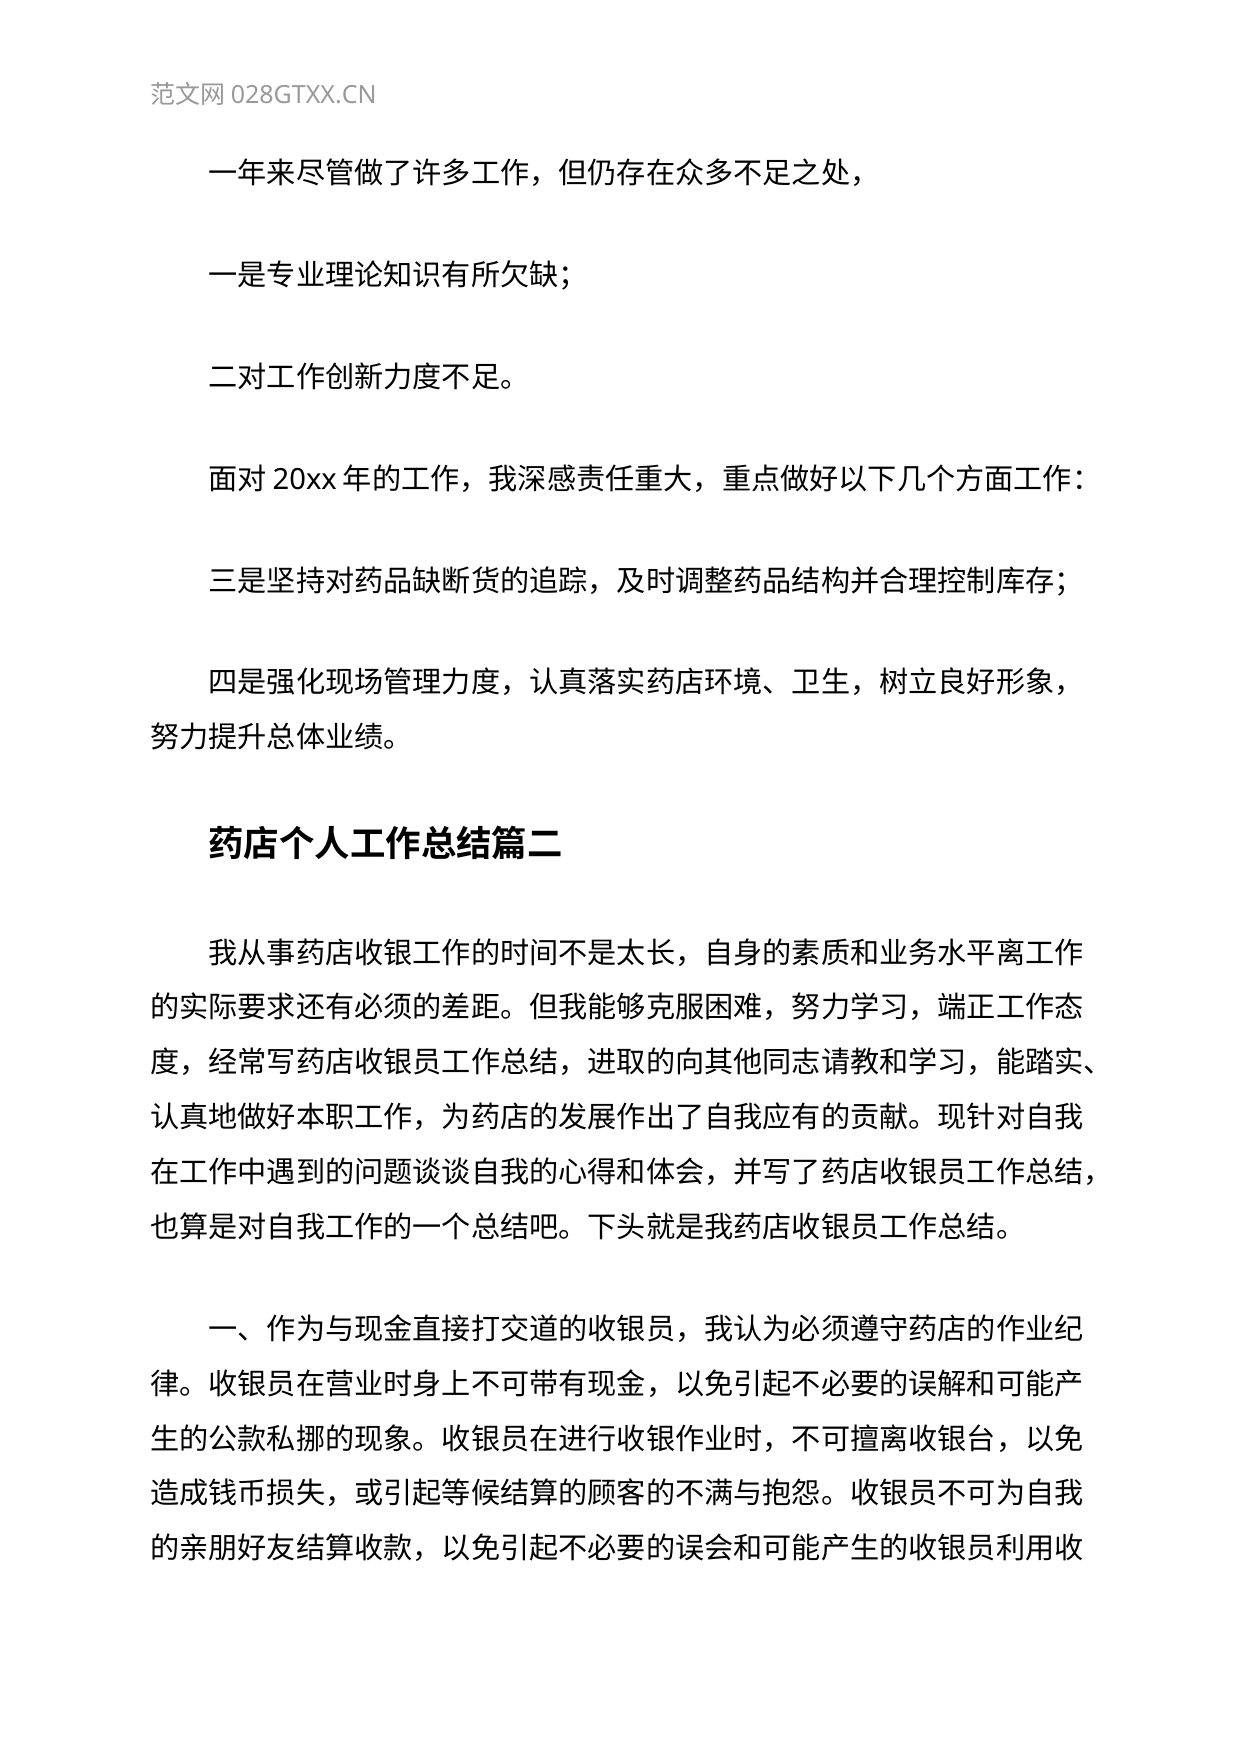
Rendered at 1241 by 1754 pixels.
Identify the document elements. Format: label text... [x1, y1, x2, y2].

text 三是坚持对药品缺断货的追踪，及时调整药品结构并合理控制库存； [150, 557, 1090, 599]
text 一年来尽管做了许多工作，但仍存在众多不足之处， [150, 150, 1090, 192]
text 药店个人工作总结篇二 [150, 816, 1090, 867]
text 二对工作创新力度不足。 [150, 353, 1090, 396]
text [150, 1305, 1090, 1567]
text 一是专业理论知识有所欠缺； [150, 252, 1090, 294]
text 四是强化现场管理力度，认真落实药店环境、卫生，树立良好形象，努力提升总体业绩。 [150, 659, 1090, 756]
text 我从事药店收银工作的时间不是太长，自身的素质和业务水平离工作的实际要求还有必须的差距。但我能够克服困难，努力学习，端正工作态度，经常写药店收银员工作总结，进取的向其他同志请教和学习，能踏实、认真地做好本职工作，为药店的发展作出了自我应有的贡献。现针对自我在工作中遇到的问题谈谈自我的心得和体会，并写了药店收银员工作总结，也算是对自我工作的一个总结吧。下头就是我药店收银员工作总结。 [150, 929, 1090, 1246]
text 面对20xx年的工作，我深感责任重大，重点做好以下几个方面工作： [150, 455, 1090, 498]
